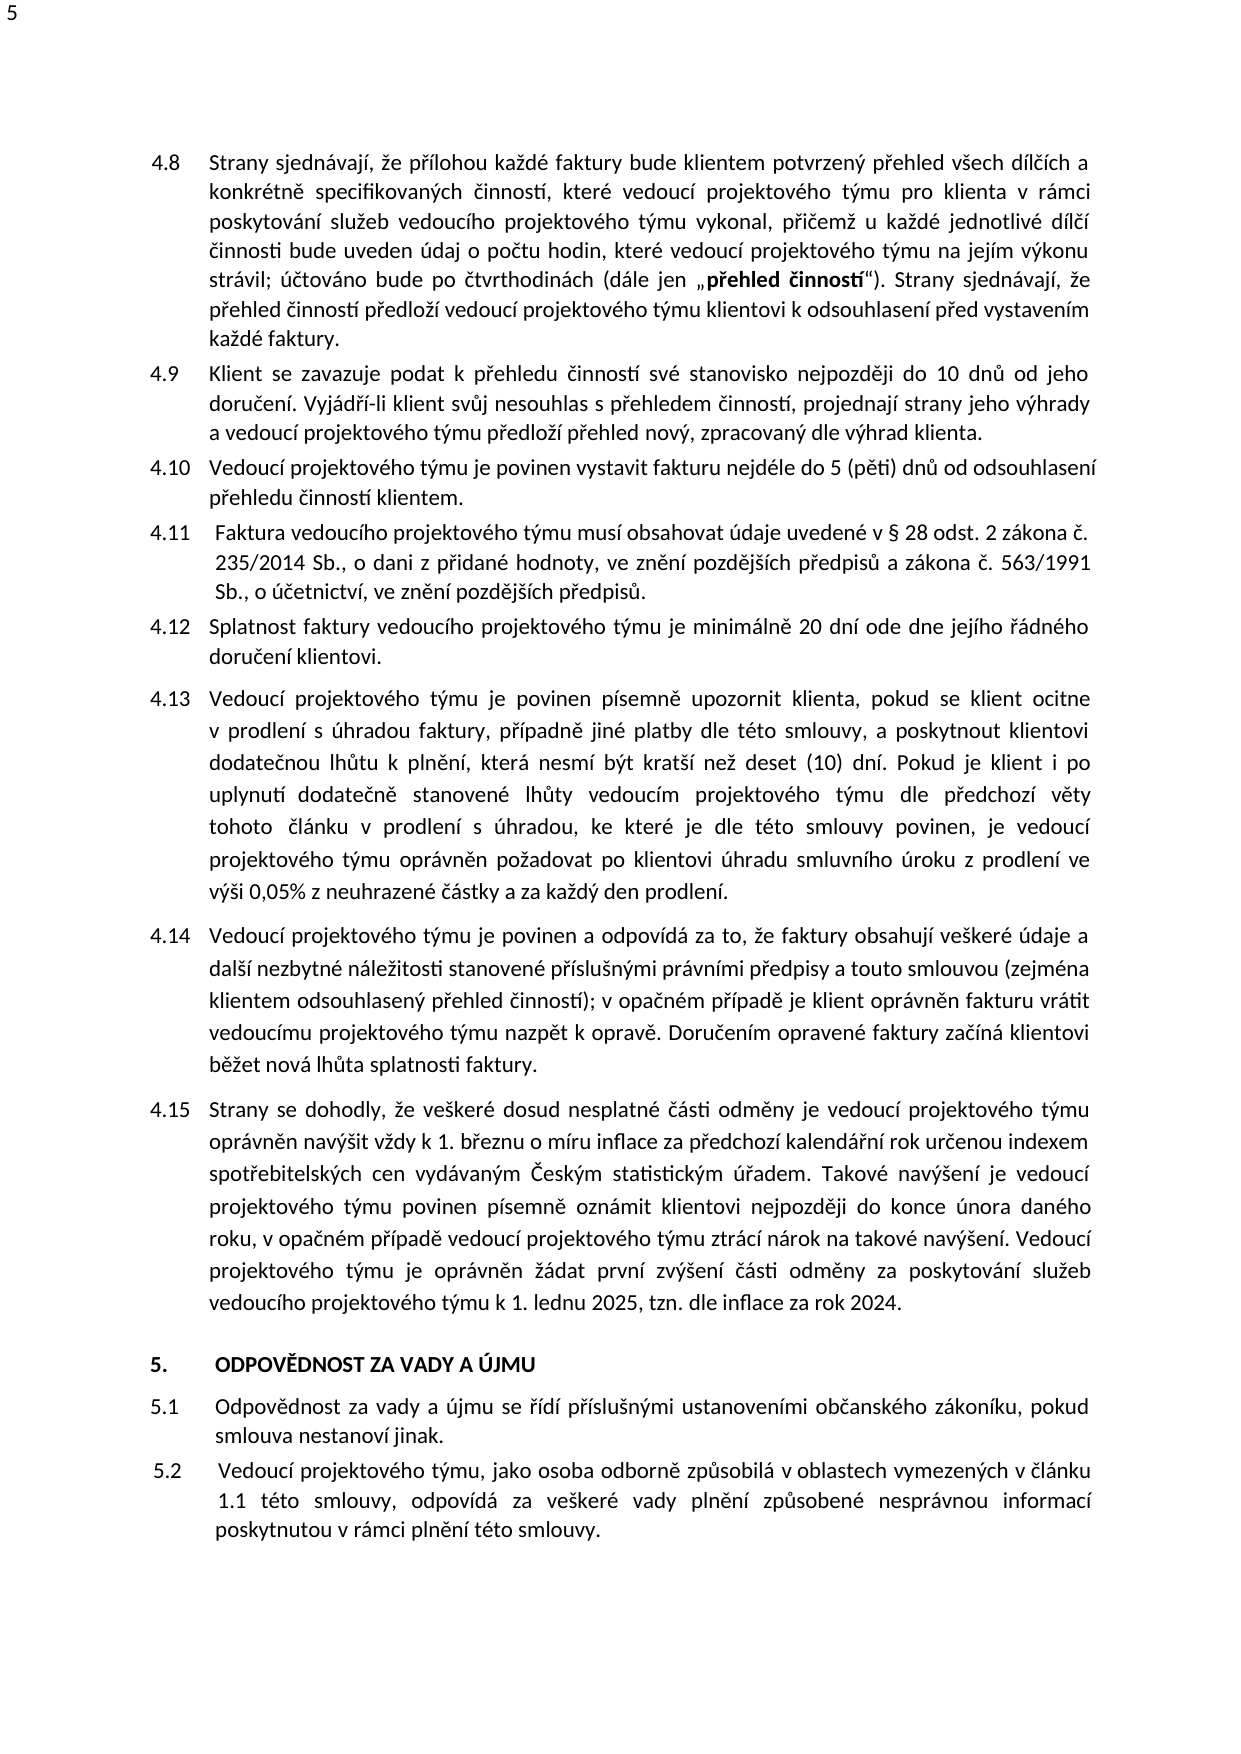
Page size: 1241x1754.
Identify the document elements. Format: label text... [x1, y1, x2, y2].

list Vedoucí projektového týmu, jako osoba odborně způsobilá v oblastech vymezených v článku [139, 1456, 1091, 1484]
list Faktura vedoucího projektového týmu musí obsahovat údaje uvedené v § 28 odst. 2 zákona č. 235/2014 Sb., o dani z přidané hodnoty, ve znění pozdějších předpisů a zákona č. 563/1991 Sb., o účetnictví, ve znění pozdějších předpisů. [150, 518, 1091, 605]
text přehledu činností klientem. [209, 483, 1103, 511]
list Odpovědnost za vady a újmu se řídí příslušnými ustanoveními občanského zákoníku, pokud smlouva nestanoví jinak. [150, 1392, 1091, 1449]
list Vedoucí projektového týmu je povinen vystavit fakturu nejdéle do 5 (pěti) dnů od odsouhlasení [150, 453, 1103, 482]
list Vedoucí projektového týmu je povinen a odpovídá za to, že faktury obsahují veškeré údaje a další nezbytné náležitosti stanovené příslušnými právními předpisy a touto smlouvou (zejména klientem odsouhlasený přehled činností); v opačném případě je klient oprávněn fakturu vrátit vedoucímu projektového týmu nazpět k opravě. Doručením opravené faktury začíná klientovi běžet nová lhůta splatnosti faktury. [150, 922, 1091, 1078]
text 1.1 této smlouvy, odpovídá za veškeré vady plnění způsobené nesprávnou informací [139, 1486, 1091, 1514]
list Strany sjednávají, že přílohou každé faktury bude klientem potvrzený přehled všech dílčích a konkrétně specifikovaných činností, které vedoucí projektového týmu pro klienta v rámci poskytování služeb vedoucího projektového týmu vykonal, přičemž u každé jednotlivé dílčí činnosti bude uveden údaj o počtu hodin, které vedoucí projektového týmu na jejím výkonu strávil; účtováno bude po čtvrthodinách (dále jen „přehled činností“). Strany sjednávají, že přehled činností předloží vedoucí projektového týmu klientovi k odsouhlasení před vystavením každé faktury. [151, 148, 1091, 352]
list Splatnost faktury vedoucího projektového týmu je minimálně 20 dní ode dne jejího řádného doručení klientovi. [150, 612, 1091, 670]
list Vedoucí projektového týmu je povinen písemně upozornit klienta, pokud se klient ocitne v prodlení s úhradou faktury, případně jiné platby dle této smlouvy, a poskytnout klientovi dodatečnou lhůtu k plnění, která nesmí být kratší než deset (10) dní. Pokud je klient i po uplynutí dodatečně stanovené lhůty vedoucím projektového týmu dle předchozí věty tohoto článku v prodlení s úhradou, ke které je dle této smlouvy povinen, je vedoucí projektového týmu oprávněn požadovat po klientovi úhradu smluvního úroku z prodlení ve výši 0,05% z neuhrazené částky a za každý den prodlení. [150, 684, 1091, 905]
list Klient se zavazuje podat k přehledu činností své stanovisko nejpozději do 10 dnů od jeho doručení. Vyjádří-li klient svůj nesouhlas s přehledem činností, projednají strany jeho výhrady a vedoucí projektového týmu předloží přehled nový, zpracovaný dle výhrad klienta. [150, 359, 1091, 446]
subtitle ODPOVĚDNOST ZA VADY A ÚJMU [150, 1350, 1103, 1378]
text poskytnutou v rámci plnění této smlouvy. [215, 1515, 1103, 1543]
list Strany se dohodly, že veškeré dosud nesplatné části odměny je vedoucí projektového týmu oprávněn navýšit vždy k 1. březnu o míru inflace za předchozí kalendářní rok určenou indexem spotřebitelských cen vydávaným Českým statistickým úřadem. Takové navýšení je vedoucí projektového týmu povinen písemně oznámit klientovi nejpozději do konce února daného roku, v opačném případě vedoucí projektového týmu ztrácí nárok na takové navýšení. Vedoucí projektového týmu je oprávněn žádat první zvýšení části odměny za poskytování služeb vedoucího projektového týmu k 1. lednu 2025, tzn. dle inflace za rok 2024. [150, 1095, 1091, 1316]
